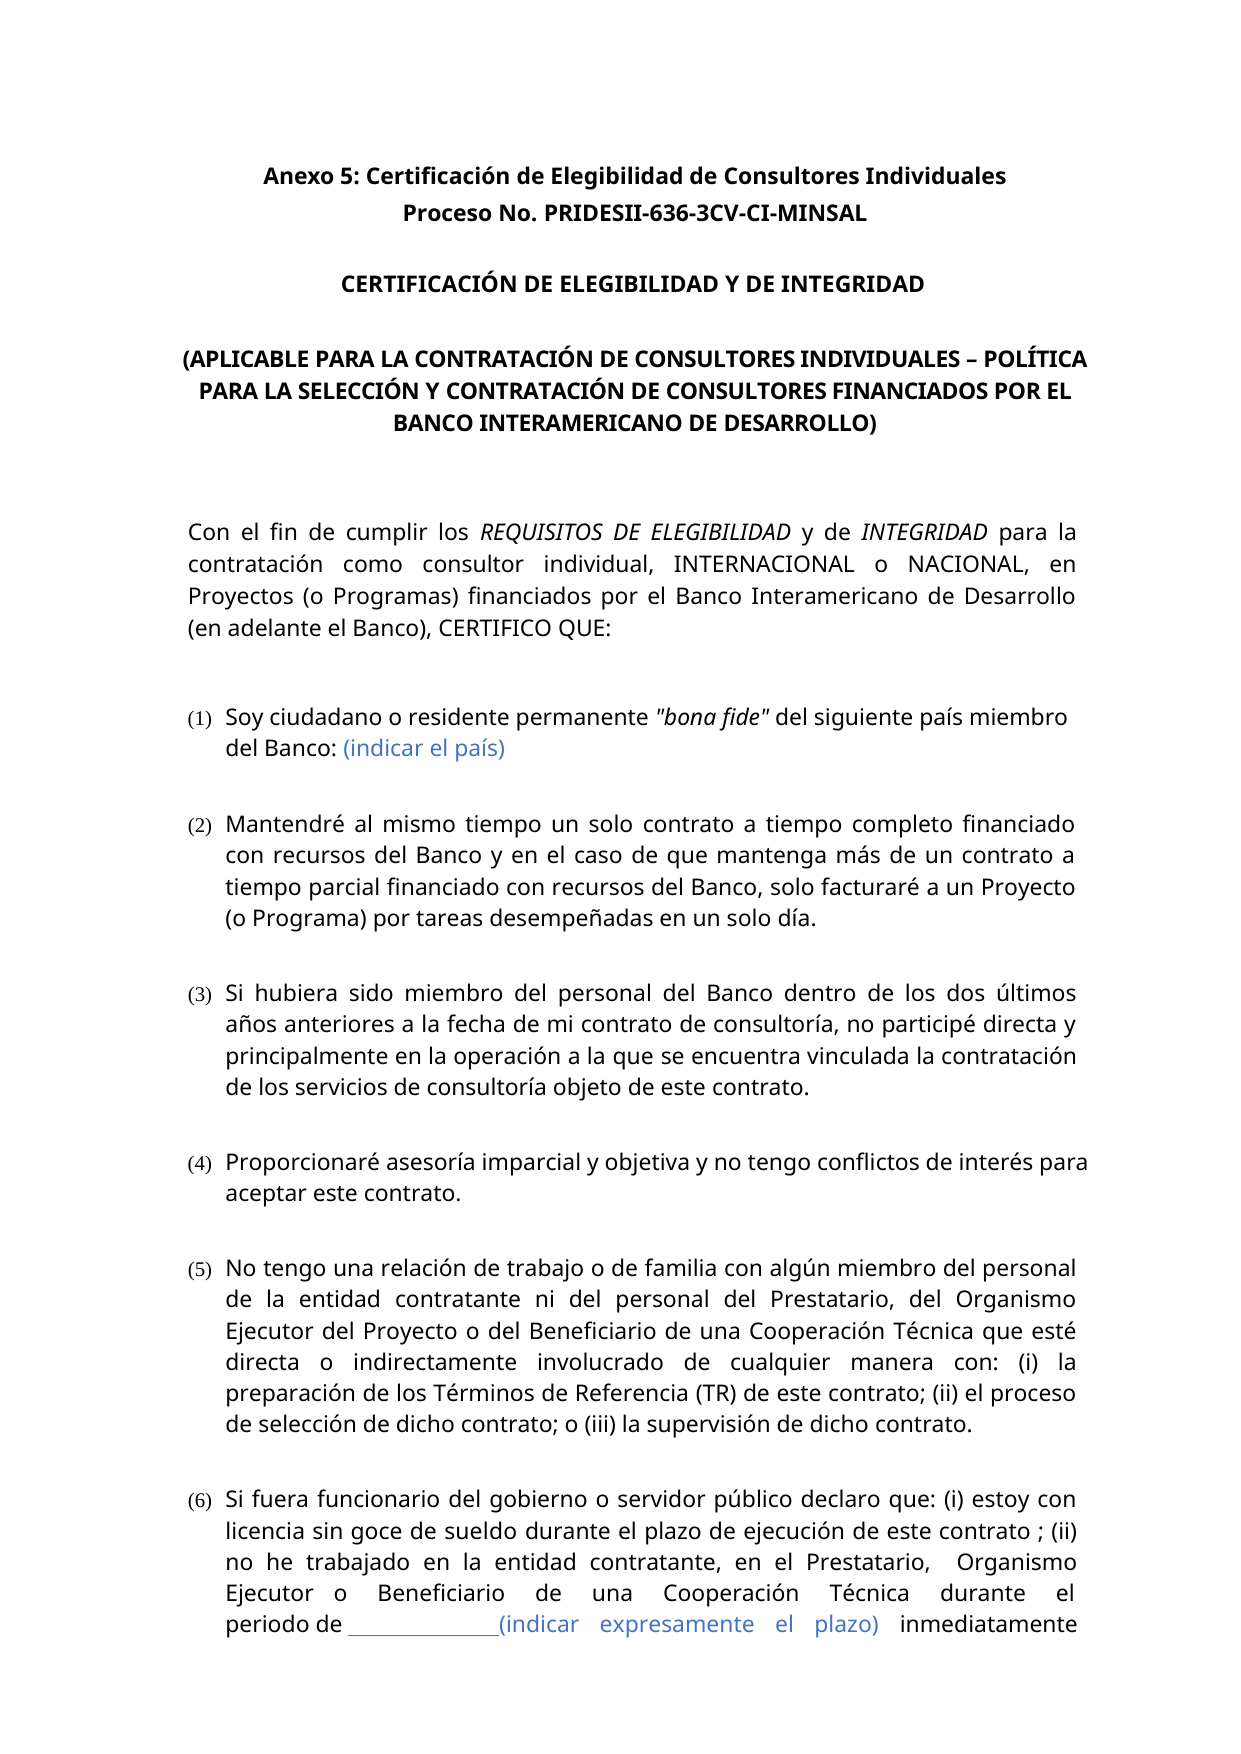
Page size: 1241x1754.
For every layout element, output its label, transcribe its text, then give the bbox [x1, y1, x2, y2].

list Soy ciudadano o residente permanente "bona fide" del siguiente país miembro del Banco: (indicar el país) [187, 701, 1093, 763]
list No tengo una relación de trabajo o de familia con algún miembro del personal de la entidad contratante ni del personal del Prestatario, del Organismo Ejecutor del Proyecto o del Beneficiario de una Cooperación Técnica que esté directa o indirectamente involucrado de cualquier manera con: (i) la preparación de los Términos de Referencia (TR) de este contrato; (ii) el proceso de selección de dicho contrato; o (iii) la supervisión de dicho contrato. [188, 1252, 1077, 1440]
list Proporcionaré asesoría imparcial y objetiva y no tengo conflictos de interés para aceptar este contrato. [187, 1146, 1093, 1208]
text (APLICABLE PARA LA CONTRATACIÓN DE CONSULTORES INDIVIDUALES – POLÍTICA PARA LA SELECCIÓN Y CONTRATACIÓN DE CONSULTORES FINANCIADOS POR EL BANCO INTERAMERICANO DE DESARROLLO) [177, 343, 1093, 438]
list Si hubiera sido miembro del personal del Banco dentro de los dos últimos años anteriores a la fecha de mi contrato de consultoría, no participé directa y principalmente en la operación a la que se encuentra vinculada la contratación de los servicios de consultoría objeto de este contrato. [188, 977, 1077, 1102]
text CERTIFICACIÓN DE ELEGIBILIDAD Y DE INTEGRIDAD [226, 268, 1039, 299]
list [188, 1483, 1078, 1640]
title Proceso No. PRIDESII-636-3CV-CI-MINSAL [177, 197, 1093, 228]
subtitle Anexo 5: Certificación de Elegibilidad de Consultores Individuales [177, 160, 1093, 191]
list Mantendré al mismo tiempo un solo contrato a tiempo completo financiado con recursos del Banco y en el caso de que mantenga más de un contrato a tiempo parcial financiado con recursos del Banco, solo facturaré a un Proyecto (o Programa) por tareas desempeñadas en un solo día. [188, 808, 1076, 933]
text Con el fin de cumplir los REQUISITOS DE ELEGIBILIDAD y de INTEGRIDAD para la contratación como consultor individual, INTERNACIONAL o NACIONAL, en Proyectos (o Programas) financiados por el Banco Interamericano de Desarrollo (en adelante el Banco), CERTIFICO QUE: [188, 516, 1077, 644]
